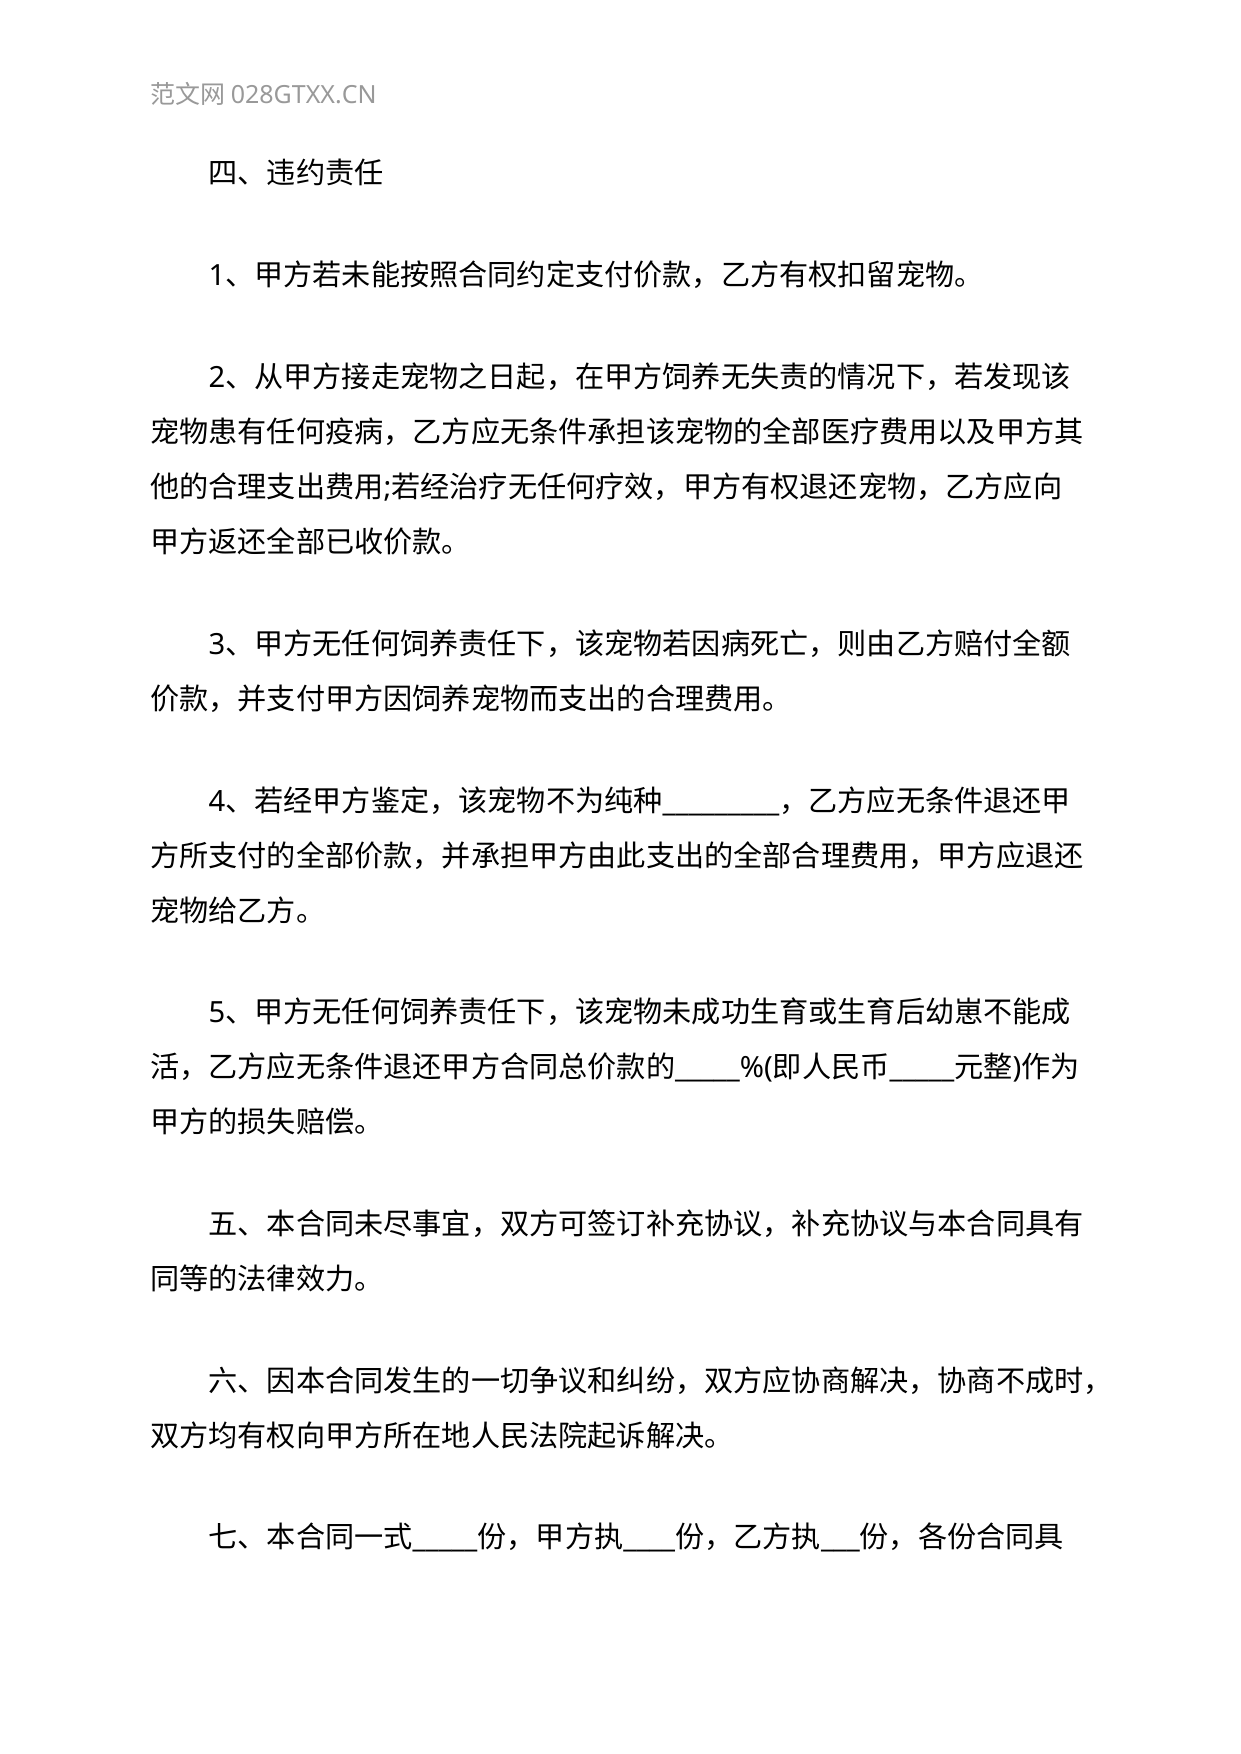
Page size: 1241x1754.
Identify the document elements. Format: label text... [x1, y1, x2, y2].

text 四、违约责任 [150, 150, 1090, 192]
text 2、从甲方接走宠物之日起，在甲方饲养无失责的情况下，若发现该宠物患有任何疫病，乙方应无条件承担该宠物的全部医疗费用以及甲方其他的合理支出费用;若经治疗无任何疗效，甲方有权退还宠物，乙方应向甲方返还全部已收价款。 [150, 354, 1090, 561]
text 六、因本合同发生的一切争议和纠纷，双方应协商解决，协商不成时，双方均有权向甲方所在地人民法院起诉解决。 [150, 1357, 1090, 1454]
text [150, 1514, 1090, 1556]
text 1、甲方若未能按照合同约定支付价款，乙方有权扣留宠物。 [150, 252, 1090, 294]
text 4、若经甲方鉴定，该宠物不为纯种_________，乙方应无条件退还甲方所支付的全部价款，并承担甲方由此支出的全部合理费用，甲方应退还宠物给乙方。 [150, 777, 1090, 929]
text 3、甲方无任何饲养责任下，该宠物若因病死亡，则由乙方赔付全额价款，并支付甲方因饲养宠物而支出的合理费用。 [150, 620, 1090, 718]
text 五、本合同未尽事宜，双方可签订补充协议，补充协议与本合同具有同等的法律效力。 [150, 1201, 1090, 1298]
text 5、甲方无任何饲养责任下，该宠物未成功生育或生育后幼崽不能成活，乙方应无条件退还甲方合同总价款的_____%(即人民币_____元整)作为甲方的损失赔偿。 [150, 989, 1090, 1141]
